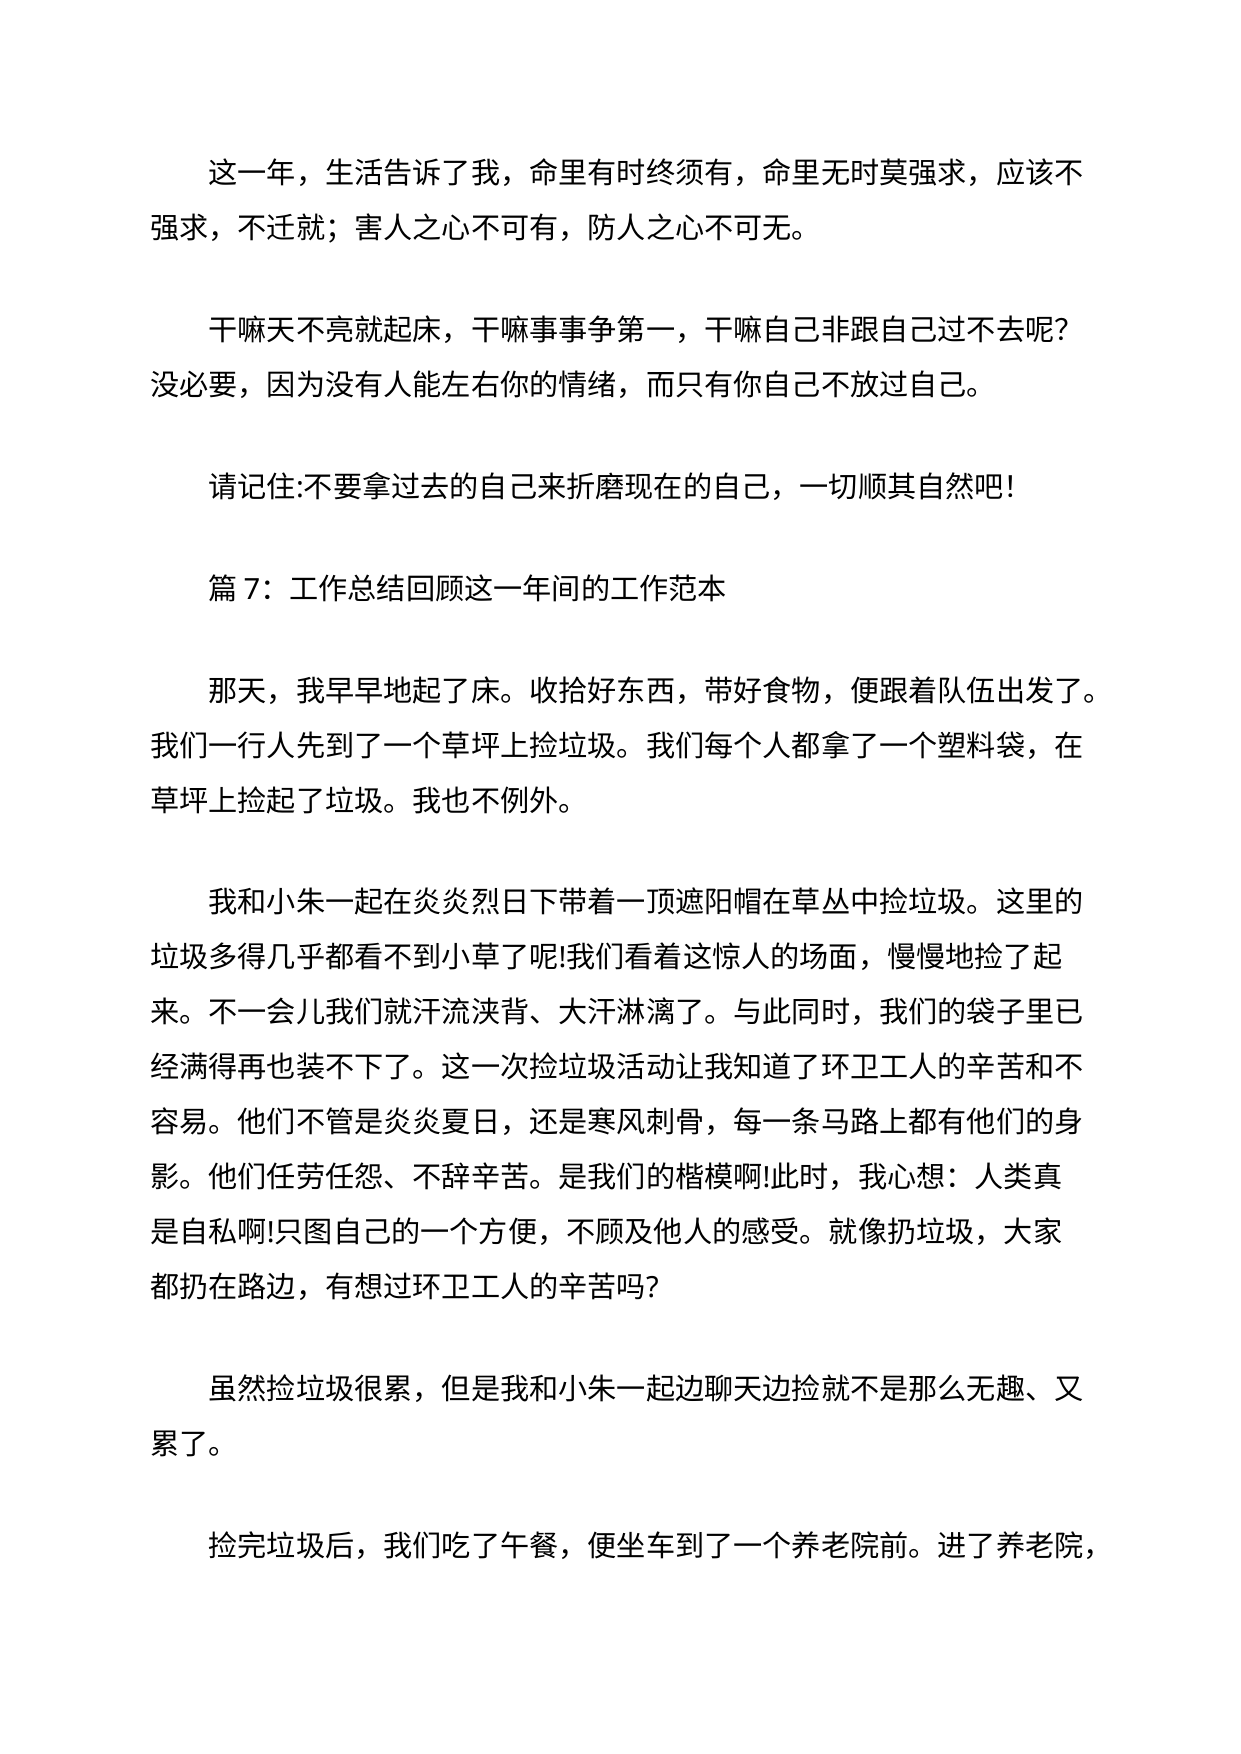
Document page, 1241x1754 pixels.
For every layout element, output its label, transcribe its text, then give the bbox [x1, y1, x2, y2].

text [150, 1522, 1090, 1564]
text 这一年，生活告诉了我，命里有时终须有，命里无时莫强求，应该不强求，不迁就；害人之心不可有，防人之心不可无。 [150, 150, 1090, 247]
text 篇7：工作总结回顾这一年间的工作范本 [150, 565, 1090, 608]
text 我和小朱一起在炎炎烈日下带着一顶遮阳帽在草丛中捡垃圾。这里的垃圾多得几乎都看不到小草了呢!我们看着这惊人的场面，慢慢地捡了起来。不一会儿我们就汗流浃背、大汗淋漓了。与此同时，我们的袋子里已经满得再也装不下了。这一次捡垃圾活动让我知道了环卫工人的辛苦和不容易。他们不管是炎炎夏日，还是寒风刺骨，每一条马路上都有他们的身影。他们任劳任怨、不辞辛苦。是我们的楷模啊!此时，我心想：人类真是自私啊!只图自己的一个方便，不顾及他人的感受。就像扔垃圾，大家都扔在路边，有想过环卫工人的辛苦吗? [150, 879, 1090, 1306]
text 请记住:不要拿过去的自己来折磨现在的自己，一切顺其自然吧！ [150, 463, 1090, 506]
text 虽然捡垃圾很累，但是我和小朱一起边聊天边捡就不是那么无趣、又累了。 [150, 1365, 1090, 1463]
text 干嘛天不亮就起床，干嘛事事争第一，干嘛自己非跟自己过不去呢？没必要，因为没有人能左右你的情绪，而只有你自己不放过自己。 [150, 307, 1090, 404]
text 那天，我早早地起了床。收拾好东西，带好食物，便跟着队伍出发了。我们一行人先到了一个草坪上捡垃圾。我们每个人都拿了一个塑料袋，在草坪上捡起了垃圾。我也不例外。 [150, 667, 1090, 819]
